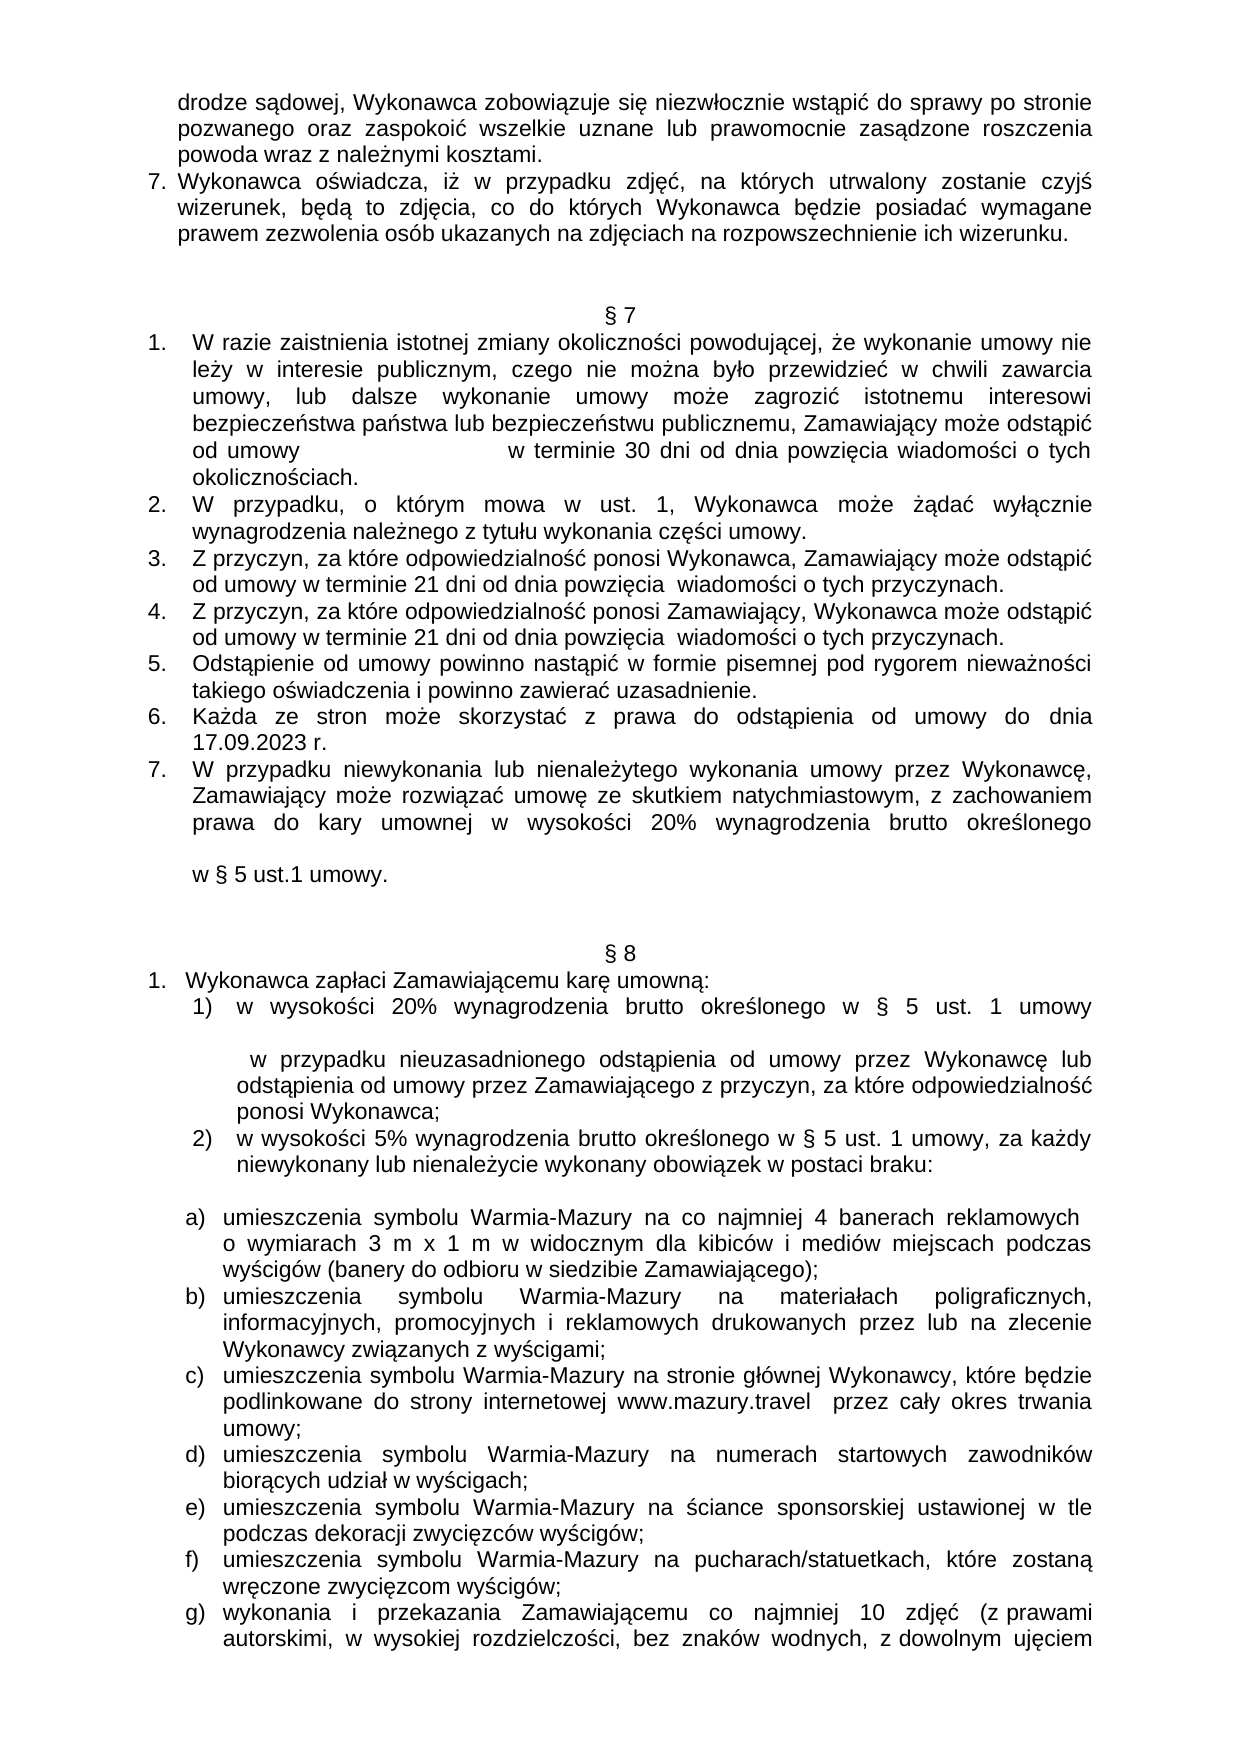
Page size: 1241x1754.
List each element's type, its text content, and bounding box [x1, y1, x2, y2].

list W przypadku, o którym mowa w ust. 1, Wykonawca może żądać wyłącznie wynagrodzenia należnego z tytułu wykonania części umowy. [148, 491, 1092, 545]
list umieszczenia symbolu Warmia-Mazury na materiałach poligraficznych, informacyjnych, promocyjnych i reklamowych drukowanych przez lub na zlecenie Wykonawcy związanych z wyścigami; [185, 1283, 1092, 1362]
list Wykonawca oświadcza, iż w przypadku zdjęć, na których utrwalony zostanie czyjś wizerunek, będą to zdjęcia, co do których Wykonawca będzie posiadać wymagane prawem zezwolenia osób ukazanych na zdjęciach na rozpowszechnienie ich wizerunku. [148, 168, 1092, 247]
list umieszczenia symbolu Warmia-Mazury na co najmniej 4 banerach reklamowych o wymiarach 3 m x 1 m w widocznym dla kibiców i mediów miejscach podczas wyścigów (banery do odbioru w siedzibie Zamawiającego); [185, 1204, 1092, 1283]
list umieszczenia symbolu Warmia-Mazury na stronie głównej Wykonawcy, które będzie podlinkowane do strony internetowej www.mazury.travel przez cały okres trwania umowy; [185, 1362, 1092, 1441]
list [148, 89, 1092, 168]
list W przypadku niewykonania lub nienależytego wykonania umowy przez Wykonawcę, Zamawiający może rozwiązać umowę ze skutkiem natychmiastowym, z zachowaniem prawa do kary umownej w wysokości 20% wynagrodzenia brutto określonego w § 5 ust.1 umowy. [148, 756, 1092, 887]
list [185, 1599, 1092, 1652]
list w wysokości 5% wynagrodzenia brutto określonego w § 5 ust. 1 umowy, za każdy niewykonany lub nienależycie wykonany obowiązek w postaci braku: [192, 1125, 1092, 1177]
list Z przyczyn, za które odpowiedzialność ponosi Zamawiający, Wykonawca może odstąpić od umowy w terminie 21 dni od dnia powzięcia wiadomości o tych przyczynach. [148, 598, 1092, 650]
list Odstąpienie od umowy powinno nastąpić w formie pisemnej pod rygorem nieważności takiego oświadczenia i powinno zawierać uzasadnienie. [148, 650, 1092, 703]
text § 8 [148, 940, 1092, 967]
list Wykonawca zapłaci Zamawiającemu karę umowną: [148, 967, 1092, 993]
list umieszczenia symbolu Warmia-Mazury na numerach startowych zawodników biorących udział w wyścigach; [185, 1441, 1092, 1494]
text § 7 [148, 302, 1092, 328]
list Z przyczyn, za które odpowiedzialność ponosi Wykonawca, Zamawiający może odstąpić od umowy w terminie 21 dni od dnia powzięcia wiadomości o tych przyczynach. [148, 545, 1092, 598]
list Każda ze stron może skorzystać z prawa do odstąpienia od umowy do dnia 17.09.2023 r. [148, 703, 1092, 756]
list W razie zaistnienia istotnej zmiany okoliczności powodującej, że wykonanie umowy nie leży w interesie publicznym, czego nie można było przewidzieć w chwili zawarcia umowy, lub dalsze wykonanie umowy może zagrozić istotnemu interesowi bezpieczeństwa państwa lub bezpieczeństwu publicznemu, Zamawiający może odstąpić od umowy w terminie 30 dni od dnia powzięcia wiadomości o tych okolicznościach. [148, 328, 1092, 491]
list umieszczenia symbolu Warmia-Mazury na pucharach/statuetkach, które zostaną wręczone zwycięzcom wyścigów; [185, 1546, 1092, 1599]
list umieszczenia symbolu Warmia-Mazury na ściance sponsorskiej ustawionej w tle podczas dekoracji zwycięzców wyścigów; [185, 1494, 1092, 1546]
list w wysokości 20% wynagrodzenia brutto określonego w § 5 ust. 1 umowy w przypadku nieuzasadnionego odstąpienia od umowy przez Wykonawcę lub odstąpienia od umowy przez Zamawiającego z przyczyn, za które odpowiedzialność ponosi Wykonawca; [192, 993, 1092, 1125]
